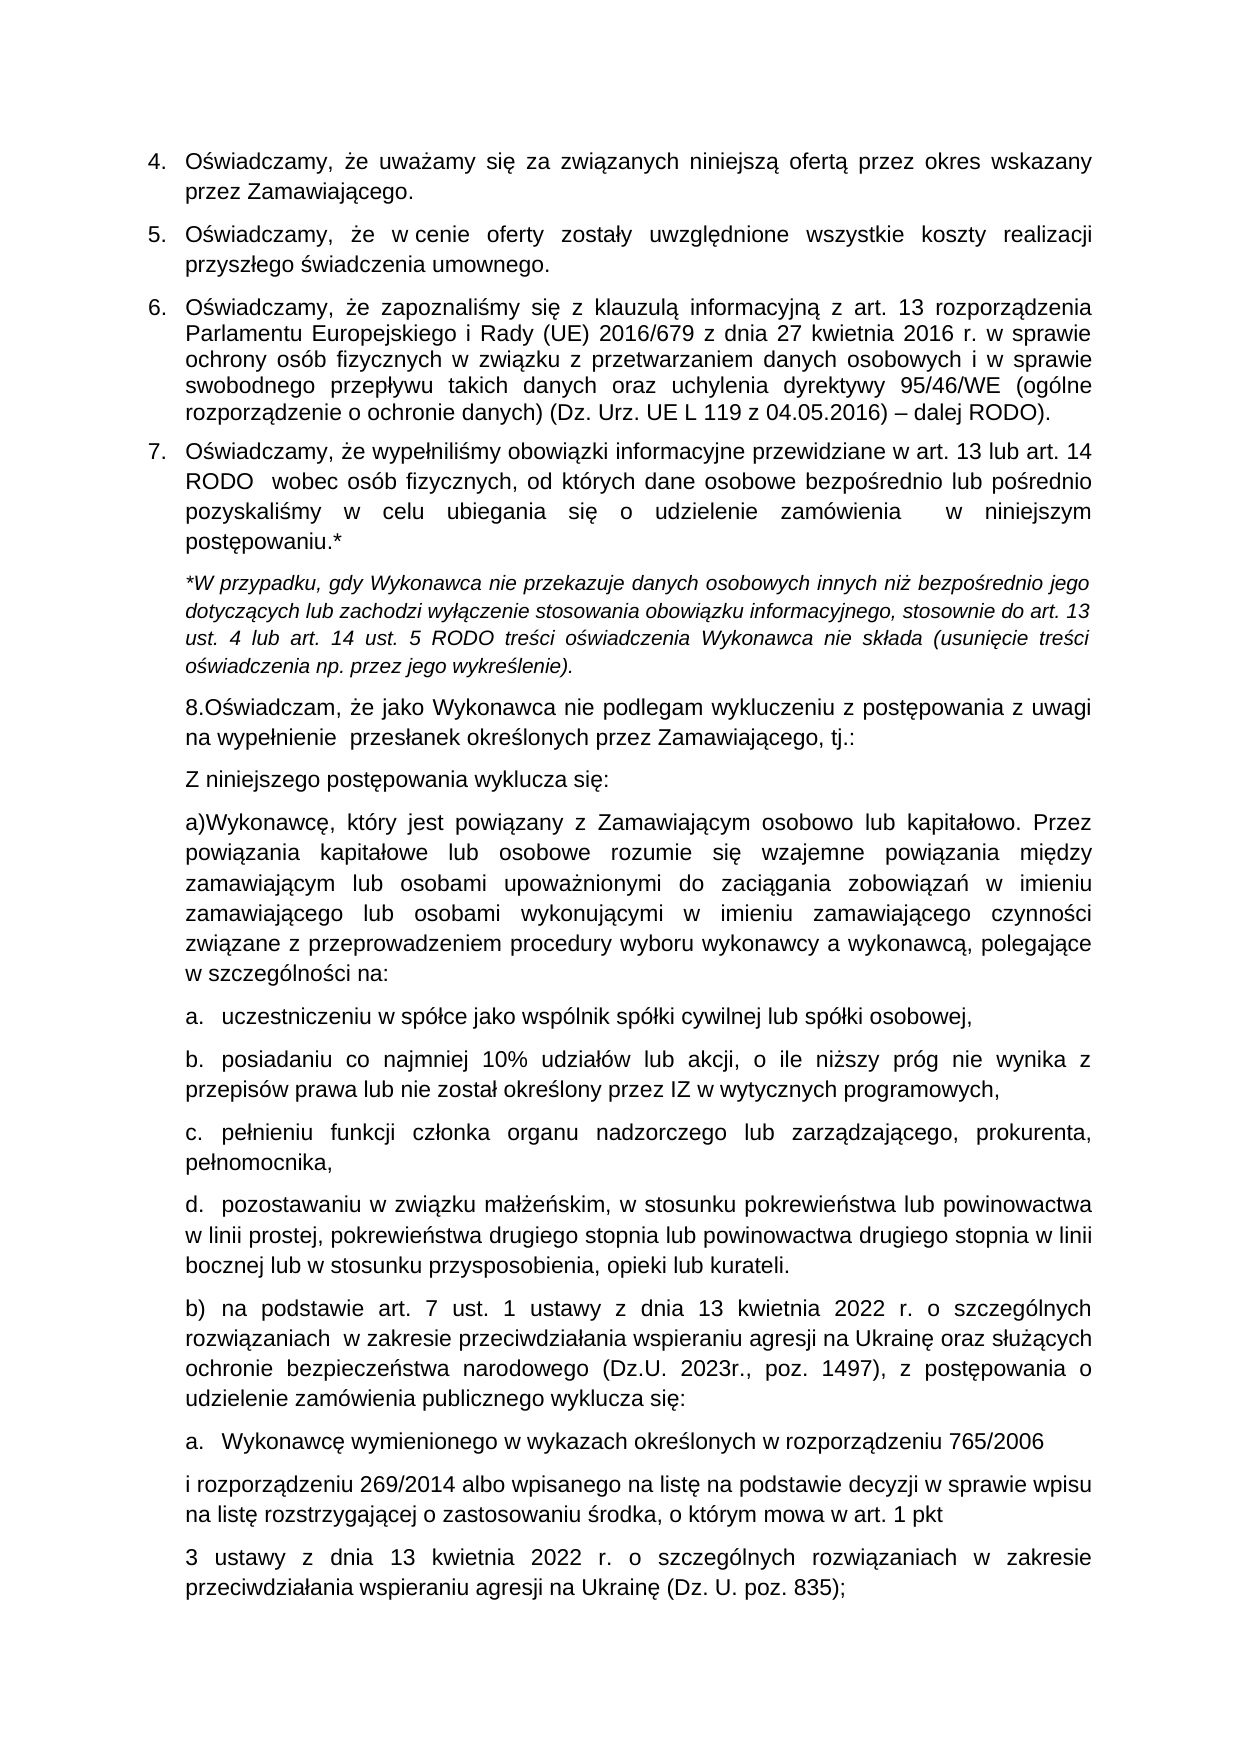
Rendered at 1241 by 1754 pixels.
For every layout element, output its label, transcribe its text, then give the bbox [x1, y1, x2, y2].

text a)Wykonawcę, który jest powiązany z Zamawiającym osobowo lub kapitałowo. Przez powiązania kapitałowe lub osobowe rozumie się wzajemne powiązania między zamawiającym lub osobami upoważnionymi do zaciągania zobowiązań w imieniu zamawiającego lub osobami wykonującymi w imieniu zamawiającego czynności związane z przeprowadzeniem procedury wyboru wykonawcy a wykonawcą, polegające w szczególności na: [185, 809, 1093, 987]
text a. uczestniczeniu w spółce jako wspólnik spółki cywilnej lub spółki osobowej, [185, 1003, 1093, 1029]
text 8.Oświadczam, że jako Wykonawca nie podlegam wykluczeniu z postępowania z uwagi na wypełnienie przesłanek określonych przez Zamawiającego, tj.: [185, 693, 1093, 750]
text a. Wykonawcę wymienionego w wykazach określonych w rozporządzeniu 765/2006 [185, 1428, 1093, 1454]
text d. pozostawaniu w związku małżeńskim, w stosunku pokrewieństwa lub powinowactwa w linii prostej, pokrewieństwa drugiego stopnia lub powinowactwa drugiego stopnia w linii bocznej lub w stosunku przysposobienia, opieki lub kurateli. [185, 1191, 1093, 1278]
text 3 ustawy z dnia 13 kwietnia 2022 r. o szczególnych rozwiązaniach w zakresie przeciwdziałania wspieraniu agresji na Ukrainę (Dz. U. poz. 835); [185, 1543, 1093, 1600]
text i rozporządzeniu 269/2014 albo wpisanego na listę na podstawie decyzji w sprawie wpisu na listę rozstrzygającej o zastosowaniu środka, o którym mowa w art. 1 pkt [185, 1471, 1093, 1527]
list Oświadczamy, że uważamy się za związanych niniejszą ofertą przez okres wskazany przez Zamawiającego. [148, 148, 1093, 204]
text *W przypadku, gdy Wykonawca nie przekazuje danych osobowych innych niż bezpośrednio jego dotyczących lub zachodzi wyłączenie stosowania obowiązku informacyjnego, stosownie do art. 13 ust. 4 lub art. 14 ust. 5 RODO treści oświadczenia Wykonawca nie składa (usunięcie treści oświadczenia np. przez jego wykreślenie). [185, 571, 1093, 677]
list Oświadczamy, że zapoznaliśmy się z klauzulą informacyjną z art. 13 rozporządzenia Parlamentu Europejskiego i Rady (UE) 2016/679 z dnia 27 kwietnia 2016 r. w sprawie ochrony osób fizycznych w związku z przetwarzaniem danych osobowych i w sprawie swobodnego przepływu takich danych oraz uchylenia dyrektywy 95/46/WE (ogólne rozporządzenie o ochronie danych) (Dz. Urz. UE L 119 z 04.05.2016) – dalej RODO). [148, 293, 1093, 425]
text Z niniejszego postępowania wyklucza się: [185, 766, 1093, 793]
text b. posiadaniu co najmniej 10% udziałów lub akcji, o ile niższy próg nie wynika z przepisów prawa lub nie został określony przez IZ w wytycznych programowych, [185, 1046, 1093, 1102]
list Oświadczamy, że wypełniliśmy obowiązki informacyjne przewidziane w art. 13 lub art. 14 RODO wobec osób fizycznych, od których dane osobowe bezpośrednio lub pośrednio pozyskaliśmy w celu ubiegania się o udzielenie zamówienia w niniejszym postępowaniu.* [148, 438, 1093, 555]
text c. pełnieniu funkcji członka organu nadzorczego lub zarządzającego, prokurenta, pełnomocnika, [185, 1118, 1093, 1175]
text b) na podstawie art. 7 ust. 1 ustawy z dnia 13 kwietnia 2022 r. o szczególnych rozwiązaniach w zakresie przeciwdziałania wspieraniu agresji na Ukrainę oraz służących ochronie bezpieczeństwa narodowego (Dz.U. 2023r., poz. 1497), z postępowania o udzielenie zamówienia publicznego wyklucza się: [185, 1294, 1093, 1412]
list Oświadczamy, że w cenie oferty zostały uwzględnione wszystkie koszty realizacji przyszłego świadczenia umownego. [148, 221, 1093, 277]
